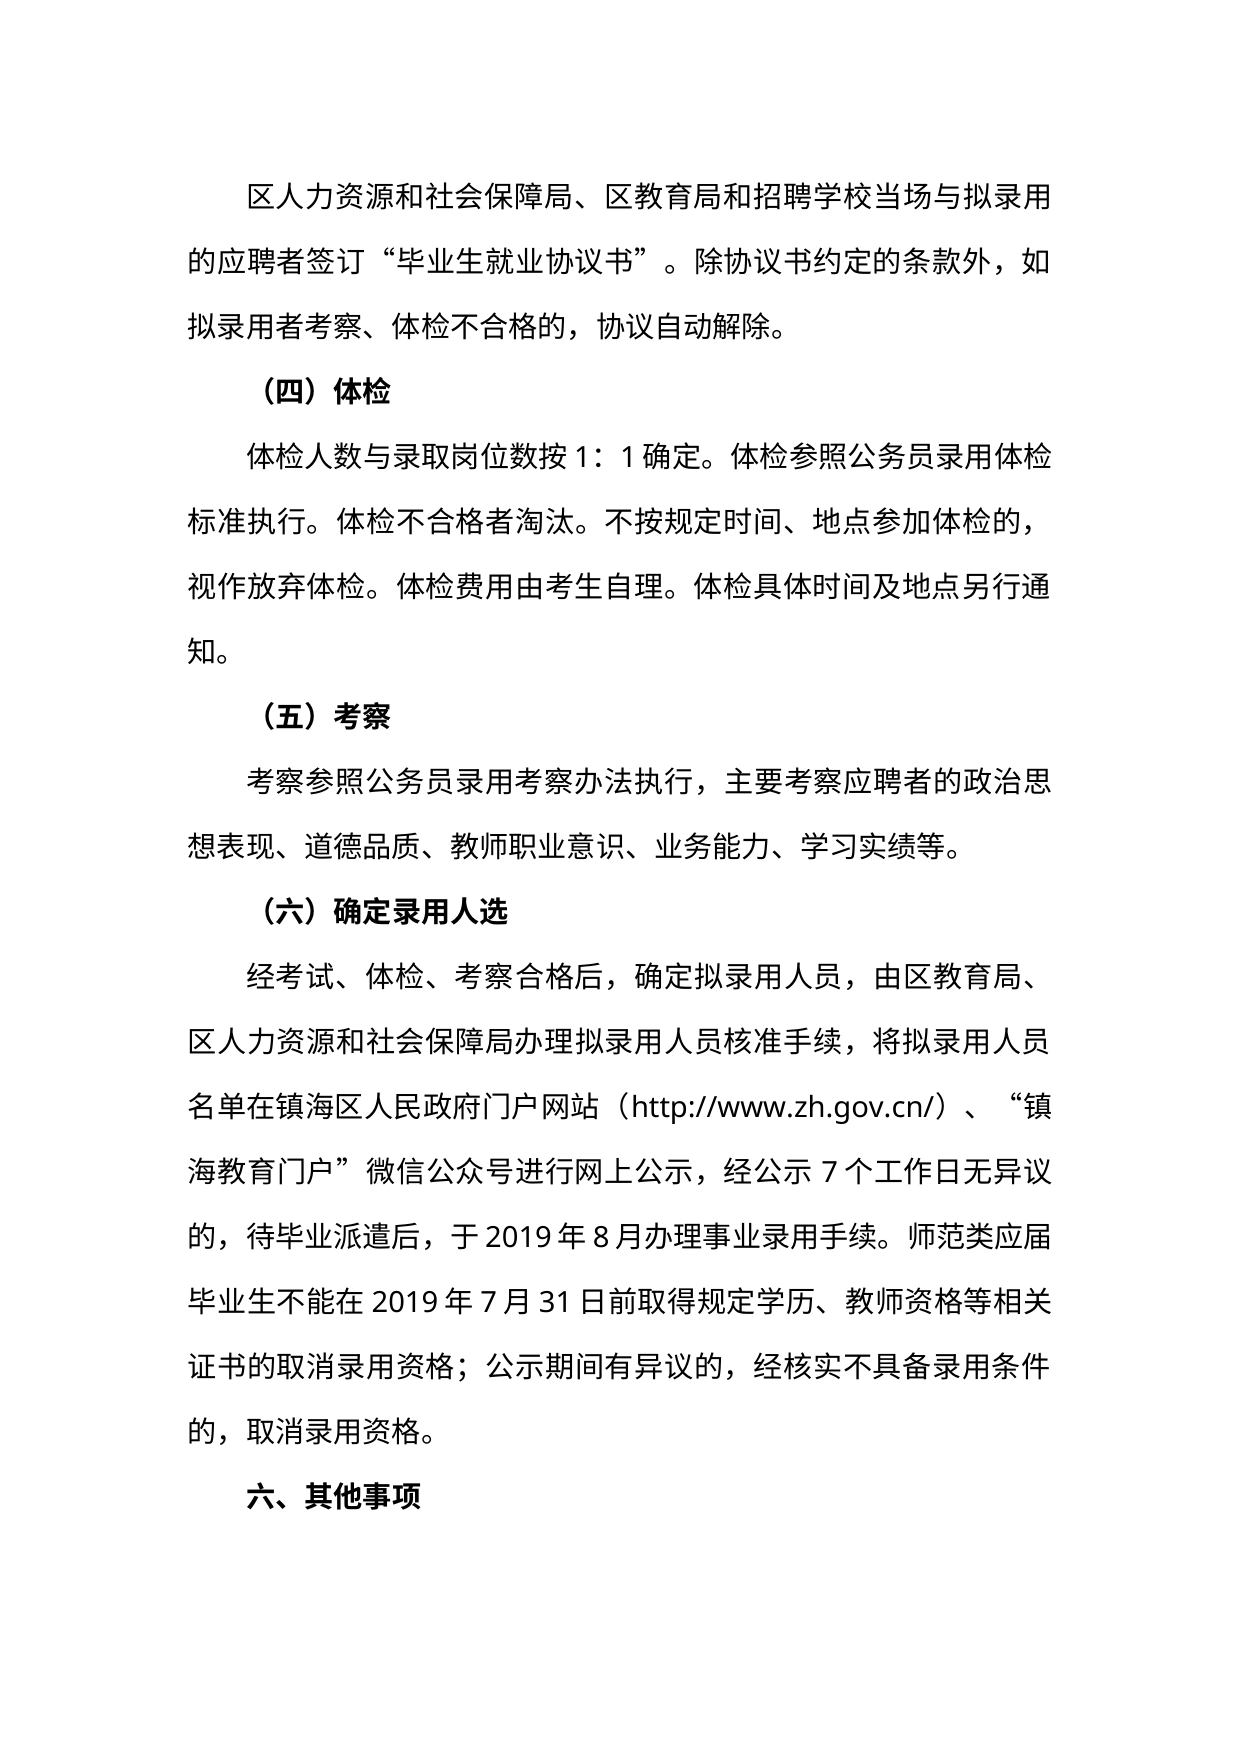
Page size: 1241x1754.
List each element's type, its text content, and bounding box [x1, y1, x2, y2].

text （四）体检 [187, 357, 1053, 422]
text 六、其他事项 [187, 1462, 1053, 1527]
text 区人力资源和社会保障局、区教育局和招聘学校当场与拟录用的应聘者签订“毕业生就业协议书”。除协议书约定的条款外，如拟录用者考察、体检不合格的，协议自动解除。 [187, 162, 1053, 357]
text 考察参照公务员录用考察办法执行，主要考察应聘者的政治思想表现、道德品质、教师职业意识、业务能力、学习实绩等。 [187, 747, 1053, 877]
text 体检人数与录取岗位数按1：1确定。体检参照公务员录用体检标准执行。体检不合格者淘汰。不按规定时间、地点参加体检的，视作放弃体检。体检费用由考生自理。体检具体时间及地点另行通知。 [187, 422, 1053, 682]
text （六）确定录用人选 [187, 877, 1053, 942]
text （五）考察 [187, 682, 1053, 747]
text 经考试、体检、考察合格后，确定拟录用人员，由区教育局、区人力资源和社会保障局办理拟录用人员核准手续，将拟录用人员名单在镇海区人民政府门户网站（http://www.zh.gov.cn/）、“镇海教育门户”微信公众号进行网上公示，经公示7个工作日无异议的，待毕业派遣后，于2019年8月办理事业录用手续。师范类应届毕业生不能在2019年7月31日前取得规定学历、教师资格等相关证书的取消录用资格；公示期间有异议的，经核实不具备录用条件的，取消录用资格。 [187, 942, 1053, 1462]
